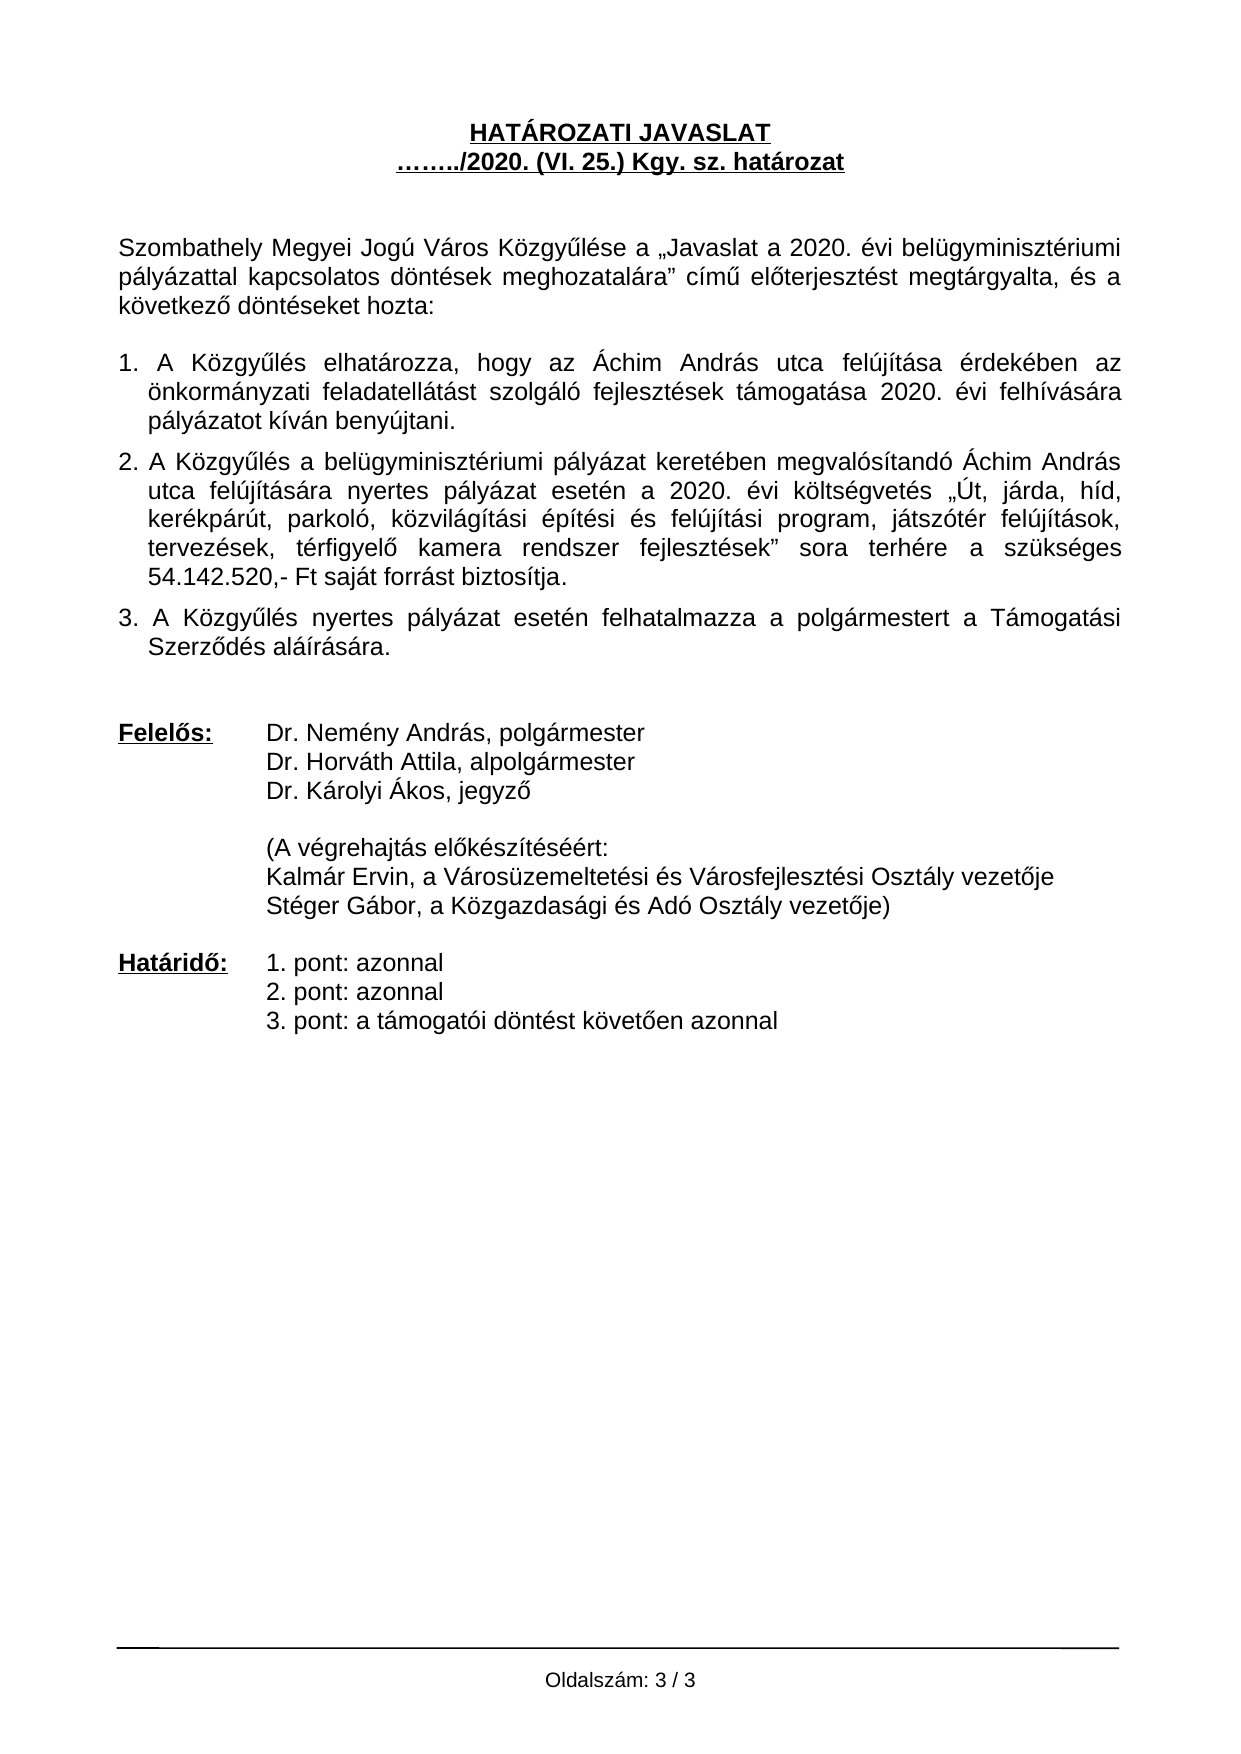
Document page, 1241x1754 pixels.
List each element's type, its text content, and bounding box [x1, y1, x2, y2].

text ……../2020. (VI. 25.) Kgy. sz. határozat [118, 147, 1122, 176]
text 3. pont: a támogatói döntést követően azonnal [118, 1006, 1122, 1034]
text 1. A Közgyűlés elhatározza, hogy az Áchim András utca felújítása érdekében az önkormányzati feladatellátást szolgáló fejlesztések támogatása 2020. évi felhívására pályázatot kíván benyújtani. [118, 348, 1122, 434]
text Szombathely Megyei Jogú Város Közgyűlése a „Javaslat a 2020. évi belügyminisztériumi pályázattal kapcsolatos döntések meghozatalára” című előterjesztést megtárgyalta, és a következő döntéseket hozta: [118, 233, 1122, 319]
text Dr. Horváth Attila, alpolgármester [118, 747, 1122, 776]
text 2. A Közgyűlés a belügyminisztériumi pályázat keretében megvalósítandó Áchim András utca felújítására nyertes pályázat esetén a 2020. évi költségvetés „Út, járda, híd, kerékpárút, parkoló, közvilágítási építési és felújítási program, játszótér felújítások, tervezések, térfigyelő kamera rendszer fejlesztések” sora terhére a szükséges 54.142.520,- Ft saját forrást biztosítja. [118, 447, 1122, 591]
text HATÁROZATI JAVASLAT [118, 118, 1122, 147]
text 3. A Közgyűlés nyertes pályázat esetén felhatalmazza a polgármestert a Támogatási Szerződés aláírására. [118, 603, 1122, 661]
text Stéger Gábor, a Közgazdasági és Adó Osztály vezetője) [192, 891, 1122, 919]
text (A végrehajtás előkészítéséért: [192, 833, 1122, 862]
text Határidő: 1. pont: azonnal [118, 948, 1122, 977]
text Kalmár Ervin, a Városüzemeltetési és Városfejlesztési Osztály vezetője [118, 862, 1122, 891]
text 2. pont: azonnal [118, 977, 1122, 1006]
text Felelős: Dr. Nemény András, polgármester [118, 718, 1122, 747]
text Dr. Károlyi Ákos, jegyző [192, 776, 1122, 804]
